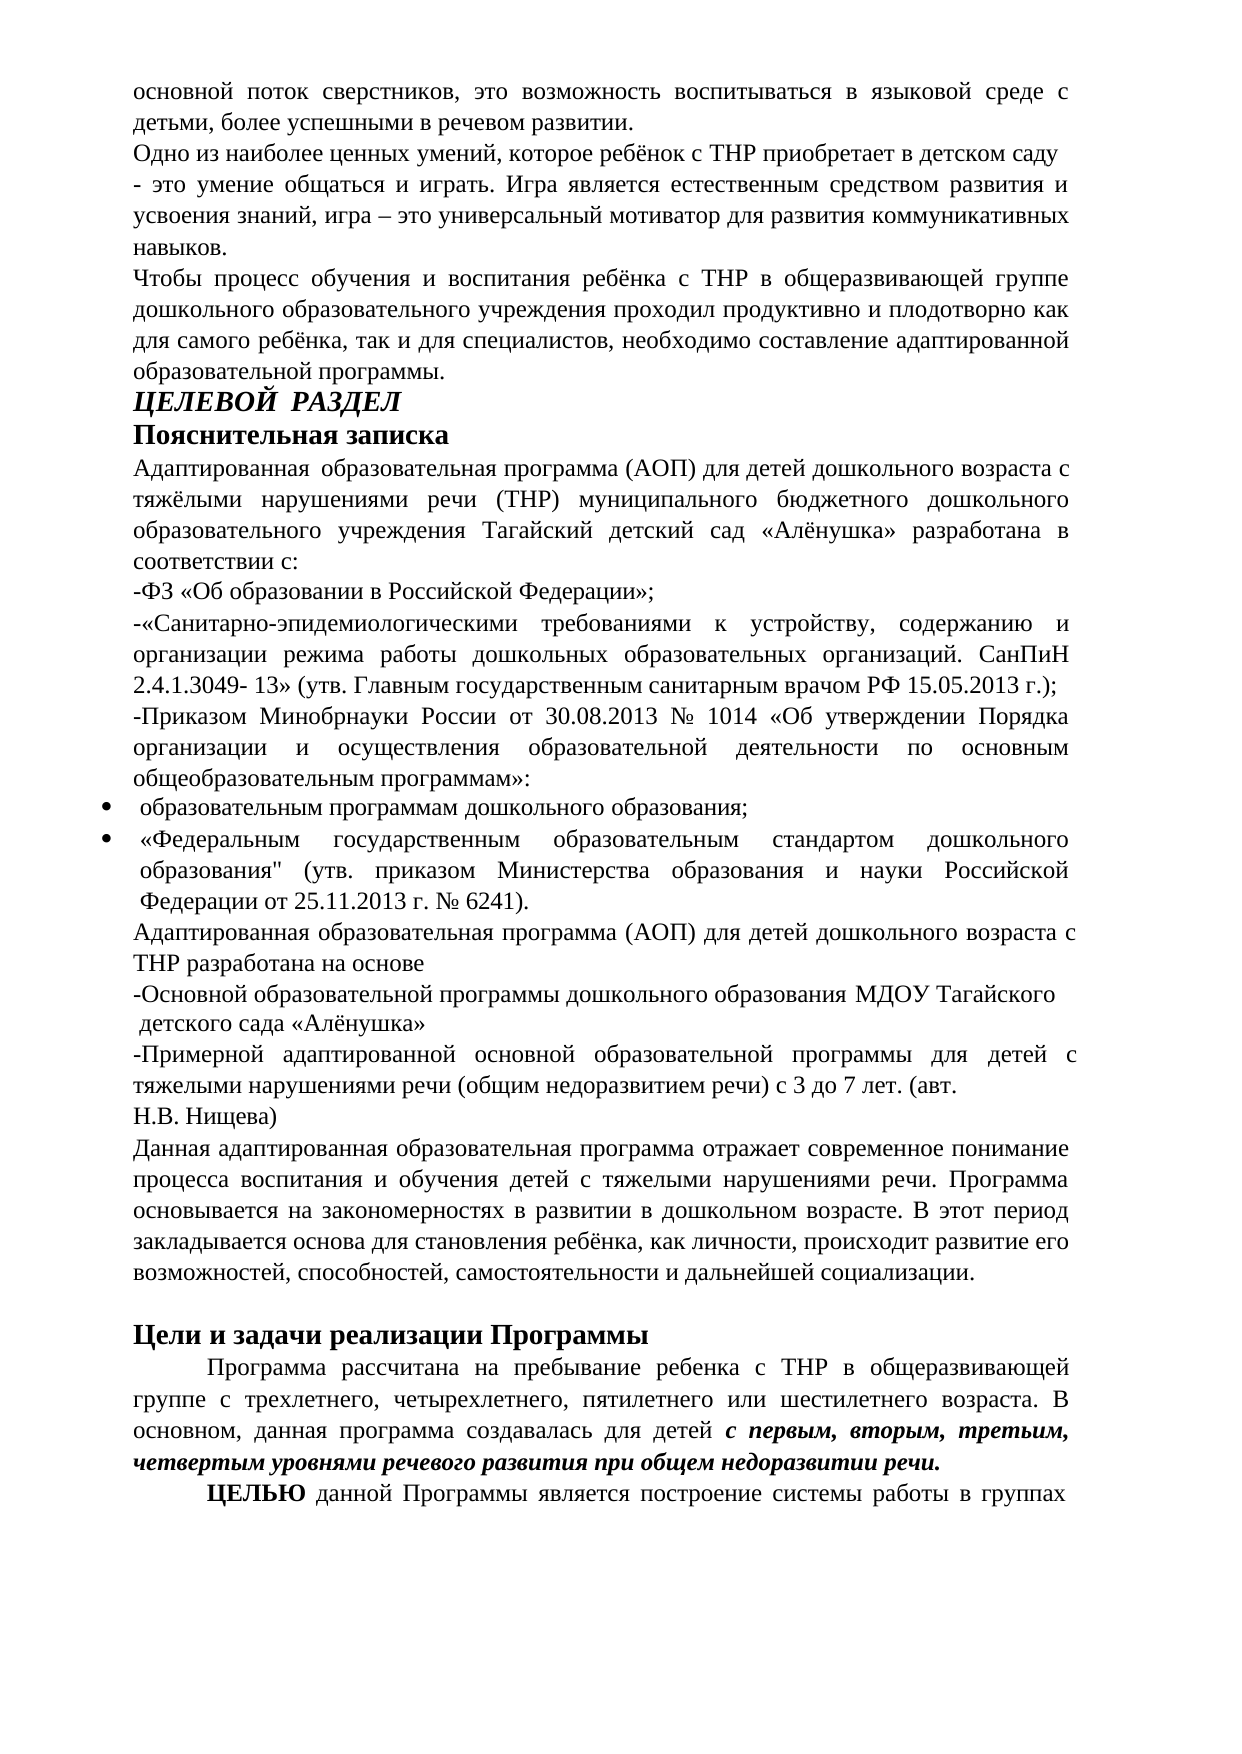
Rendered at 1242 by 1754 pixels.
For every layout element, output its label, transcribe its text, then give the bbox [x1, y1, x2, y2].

text - это умение общаться и играть. Игра является естественным средством развития и усвоения знаний, игра – это универсальный мотиватор для развития коммуникативных навыков. [133, 169, 1070, 260]
text Адаптированная образовательная программа (АОП) для детей дошкольного возраста с тяжёлыми нарушениями речи (ТНР) муниципального бюджетного дошкольного образовательного учреждения Тагайский детский сад «Алёнушка» разработана в соответствии с: [133, 453, 1070, 574]
text -Примерной адаптированной основной образовательной программы для детей с тяжелыми нарушениями речи (общим недоразвитием речи) с 3 до 7 лет. (авт. [133, 1039, 1077, 1099]
subtitle Цели и задачи реализации Программы [133, 1317, 1200, 1351]
text детского сада «Алёнушка» [133, 1008, 1200, 1037]
text -Основной образовательной программы дошкольного образования МДОУ Тагайского [133, 979, 1200, 1008]
text Одно из наиболее ценных умений, которое ребёнок с ТНР приобретает в детском саду [133, 138, 1200, 167]
text -Приказом Минобрнауки России от 30.08.2013 № 1014 «Об утверждении Порядка организации и осуществления образовательной деятельности по основным общеобразовательным программам»: [133, 701, 1069, 792]
list «Федеральным государственным образовательным стандартом дошкольного образования" (утв. приказом Министерства образования и науки Российской Федерации от 25.11.2013 г. № 6241). [102, 823, 1069, 915]
text Н.В. Нищева) [133, 1102, 1200, 1130]
text основной поток сверстников, это возможность воспитываться в языковой среде с детьми, более успешными в речевом развитии. [133, 76, 1070, 136]
text Адаптированная образовательная программа (АОП) для детей дошкольного возраста с ТНР разработана на основе [133, 917, 1077, 977]
subtitle Пояснительная записка [133, 417, 1200, 451]
text ЦЕЛЕВОЙ РАЗДЕЛ [133, 387, 1200, 417]
text Программа рассчитана на пребывание ребенка с ТНР в общеразвивающей группе с трехлетнего, четырехлетнего, пятилетнего или шестилетнего возраста. В основном, данная программа создавалась для детей с первым, вторым, третьим, четвертым уровнями речевого развития при общем недоразвитии речи. [133, 1352, 1070, 1476]
list образовательным программам дошкольного образования; [102, 794, 1200, 820]
text ЦЕЛЬЮ данной Программы является построение системы работы в группах [207, 1479, 1200, 1507]
text -ФЗ «Об образовании в Российской Федерации»; [133, 577, 1200, 605]
text Данная адаптированная образовательная программа отражает современное понимание процесса воспитания и обучения детей с тяжелыми нарушениями речи. Программа основывается на закономерностях в развитии в дошкольном возрасте. В этот период закладывается основа для становления ребёнка, как личности, происходит развитие его возможностей, способностей, самостоятельности и дальнейшей социализации. [133, 1133, 1070, 1286]
text Чтобы процесс обучения и воспитания ребёнка с ТНР в общеразвивающей группе дошкольного образовательного учреждения проходил продуктивно и плодотворно как для самого ребёнка, так и для специалистов, необходимо составление адаптированной образовательной программы. [133, 263, 1070, 384]
text -«Санитарно-эпидемиологическими требованиями к устройству, содержанию и организации режима работы дошкольных образовательных организаций. СанПиН 2.4.1.3049- 13» (утв. Главным государственным санитарным врачом РФ 15.05.2013 г.); [133, 608, 1070, 698]
